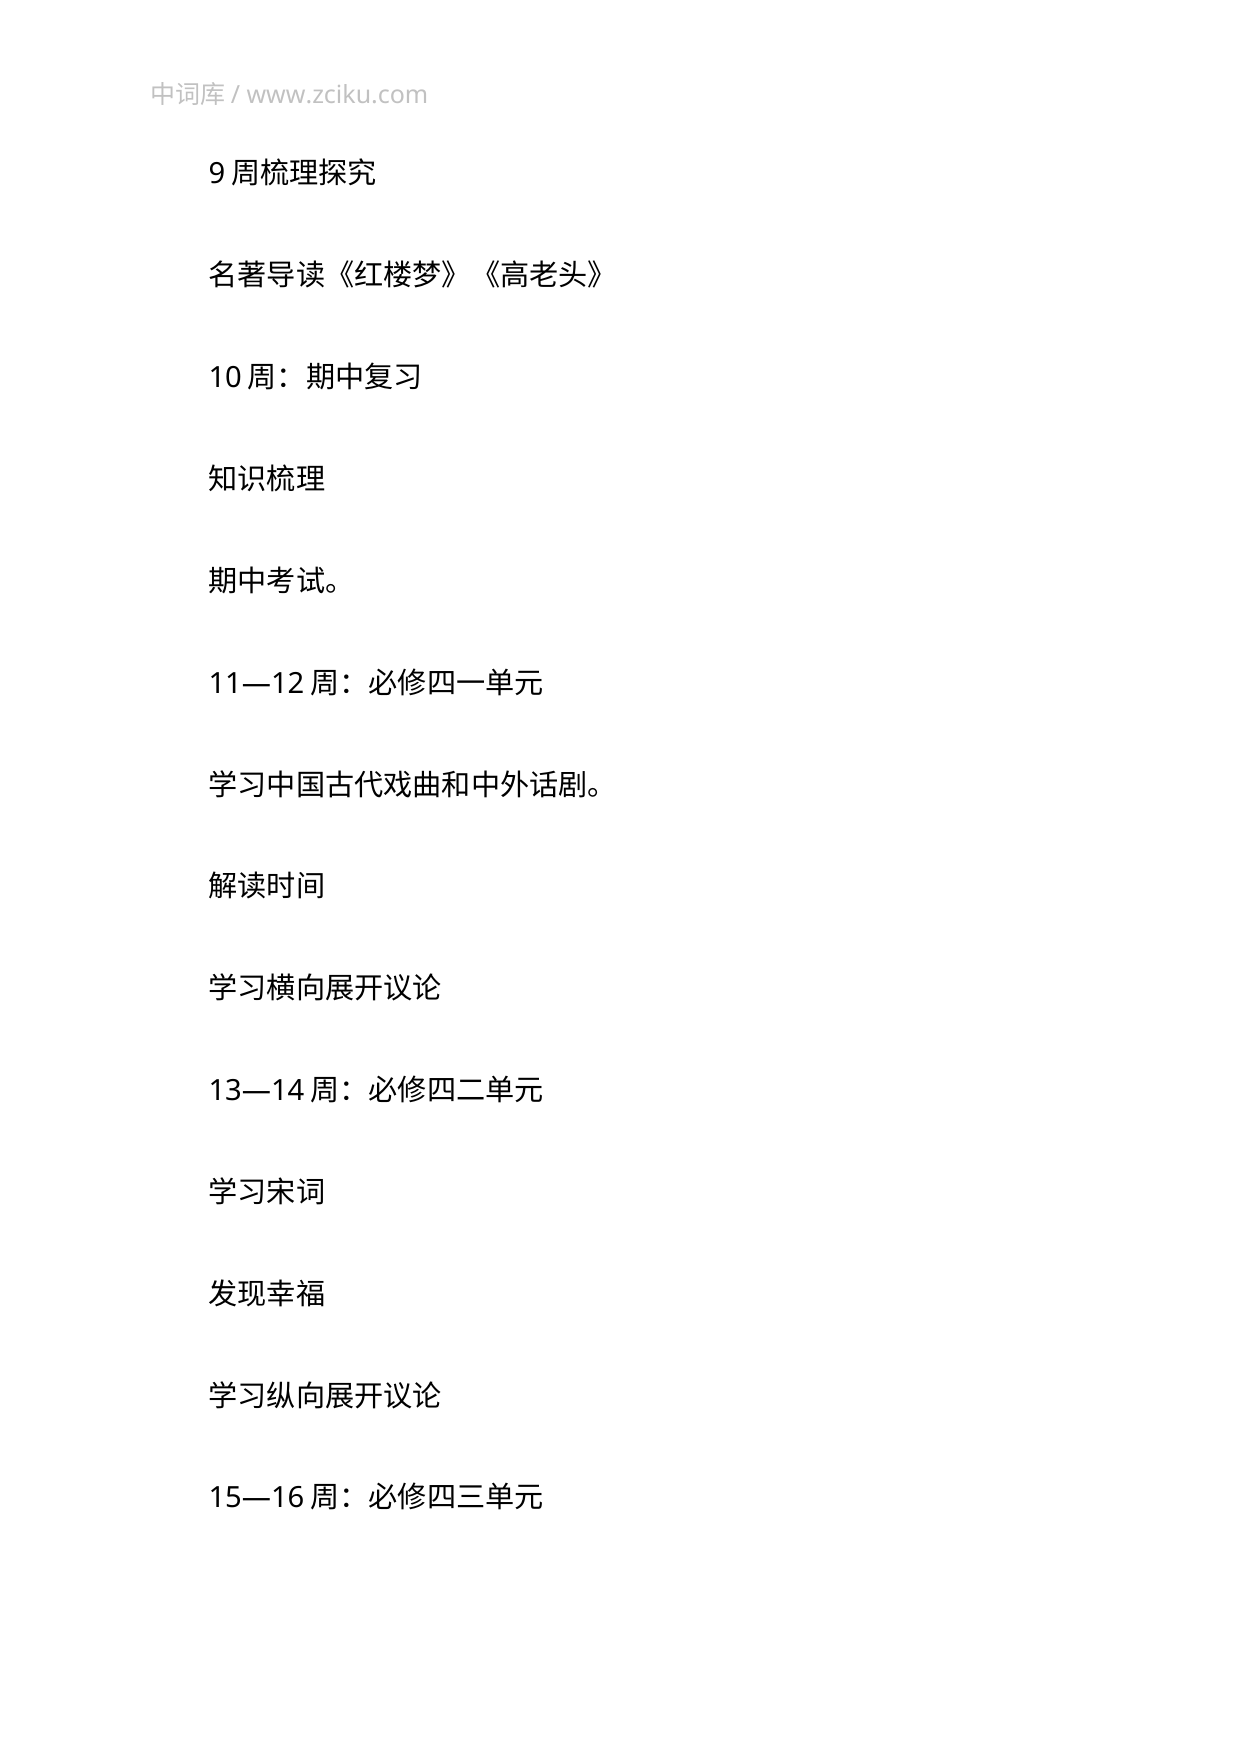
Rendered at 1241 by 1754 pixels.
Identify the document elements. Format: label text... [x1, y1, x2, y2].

text 10周：期中复习 [150, 354, 1090, 396]
text 解读时间 [150, 863, 1090, 905]
text 名著导读《红楼梦》《高老头》 [150, 252, 1090, 294]
text 发现幸福 [150, 1270, 1090, 1313]
text 学习中国古代戏曲和中外话剧。 [150, 761, 1090, 803]
text 9周梳理探究 [150, 150, 1090, 192]
text 知识梳理 [150, 456, 1090, 498]
text 学习宋词 [150, 1168, 1090, 1211]
text 15—16周：必修四三单元 [150, 1474, 1090, 1516]
text 11—12周：必修四一单元 [150, 659, 1090, 702]
text 学习纵向展开议论 [150, 1372, 1090, 1414]
text 期中考试。 [150, 557, 1090, 600]
text 13—14周：必修四二单元 [150, 1067, 1090, 1109]
text 学习横向展开议论 [150, 965, 1090, 1007]
